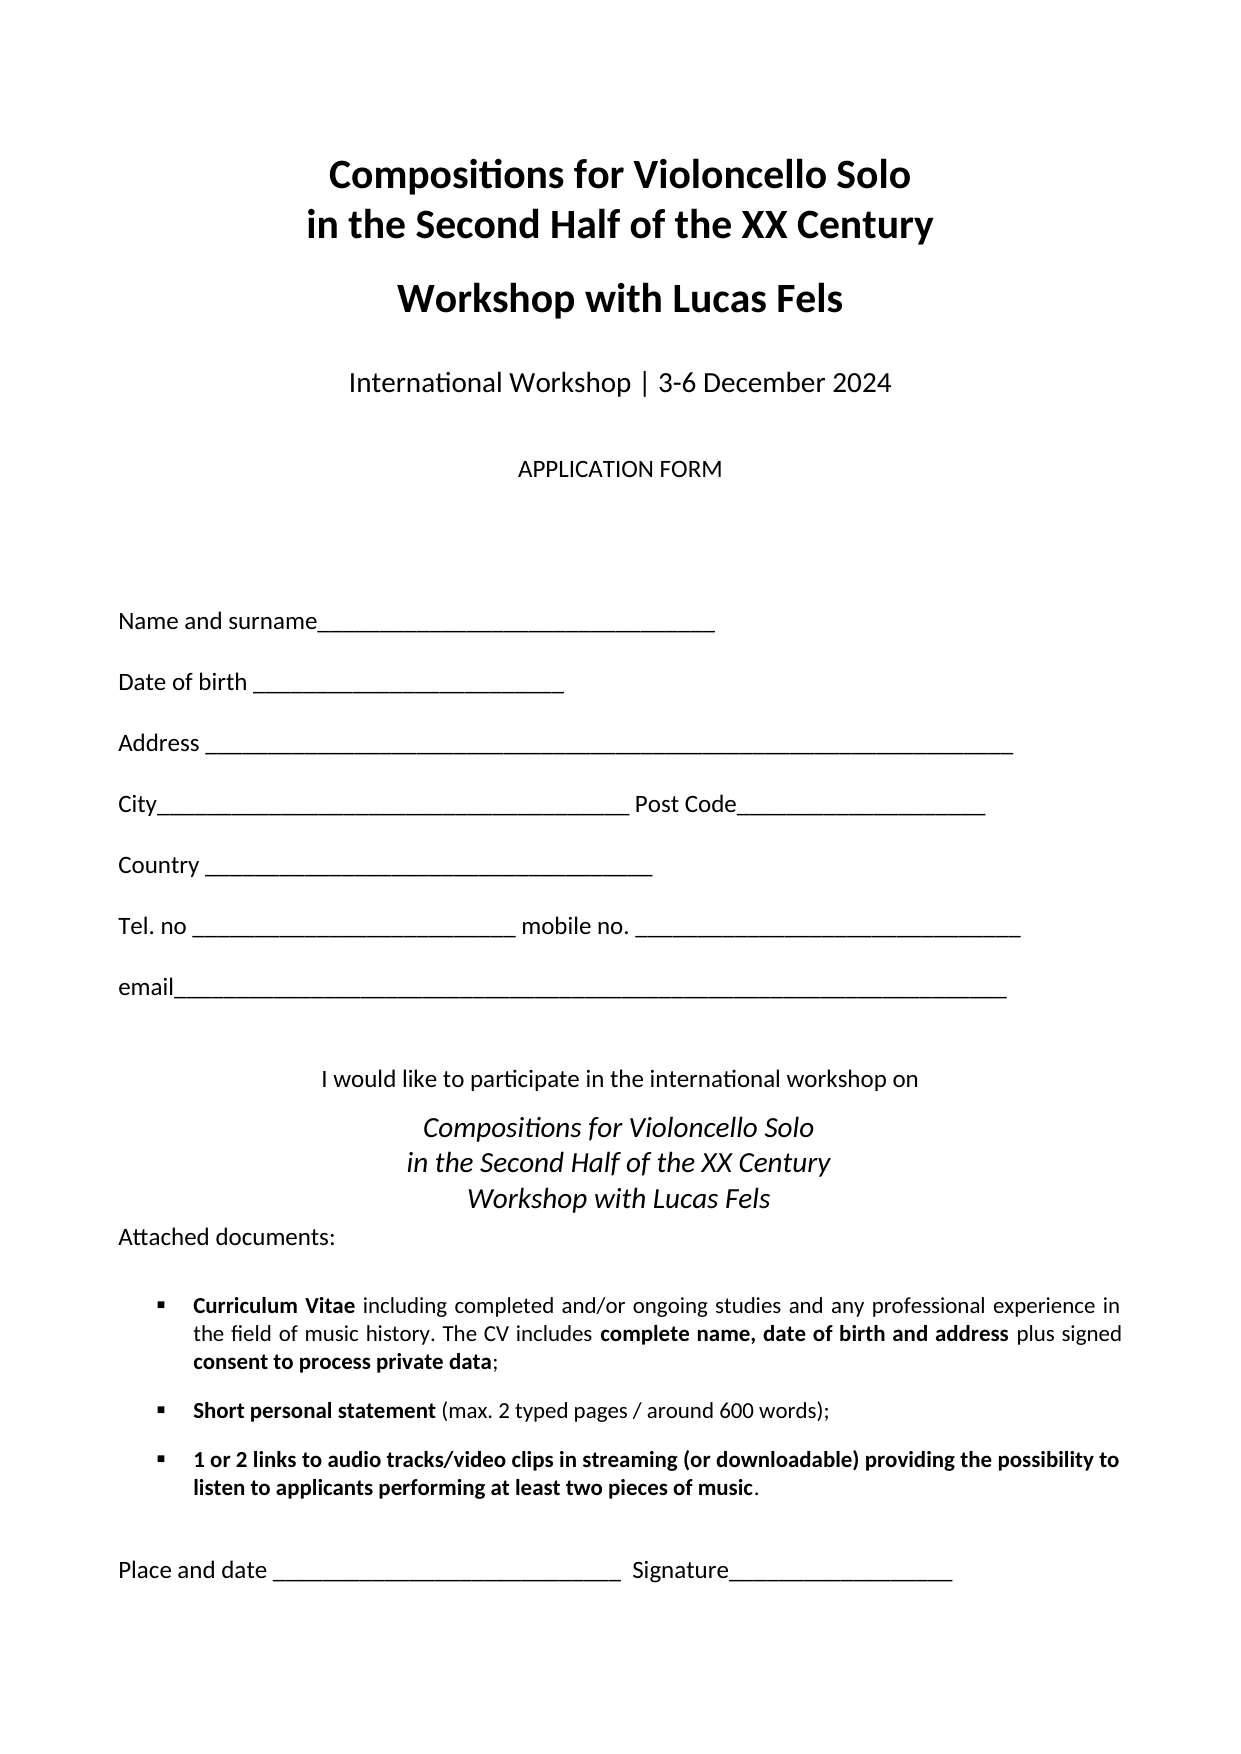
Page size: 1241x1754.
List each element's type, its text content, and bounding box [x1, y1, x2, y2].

text Date of birth _________________________ [118, 666, 1122, 697]
text Compositions for Violoncello Solo [118, 148, 1122, 198]
list Short personal statement (max. 2 typed pages / around 600 words); [156, 1396, 1122, 1424]
text in the Second Half of the XX Century [118, 198, 1122, 249]
text Place and date ____________________________ Signature__________________ [118, 1555, 1122, 1585]
text in the Second Half of the XX Century [118, 1144, 1122, 1180]
text Workshop with Lucas Fels [118, 1180, 1122, 1216]
text Workshop with Lucas Fels [118, 249, 1122, 323]
text City______________________________________ Post Code____________________ [118, 788, 1122, 819]
text Name and surname________________________________ [118, 605, 1122, 636]
text International Workshop | 3-6 December 2024 [118, 364, 1122, 399]
text email___________________________________________________________________ [118, 972, 1122, 1002]
list Curriculum Vitae including completed and/or ongoing studies and any professional experience in the field of music history. The CV includes complete name, date of birth and address plus signed consent to process private data; [156, 1291, 1122, 1375]
text Attached documents: [118, 1221, 1122, 1252]
text Tel. no __________________________ mobile no. _______________________________ [118, 911, 1122, 941]
text APPLICATION FORM [118, 453, 1122, 483]
text Country ____________________________________ [118, 849, 1122, 880]
text Address _________________________________________________________________ [118, 727, 1122, 758]
text Compositions for Violoncello Solo [118, 1109, 1122, 1144]
text I would like to participate in the international workshop on [118, 1063, 1122, 1094]
list 1 or 2 links to audio tracks/video clips in streaming (or downloadable) providing the possibility to listen to applicants performing at least two pieces of music. [156, 1445, 1122, 1501]
